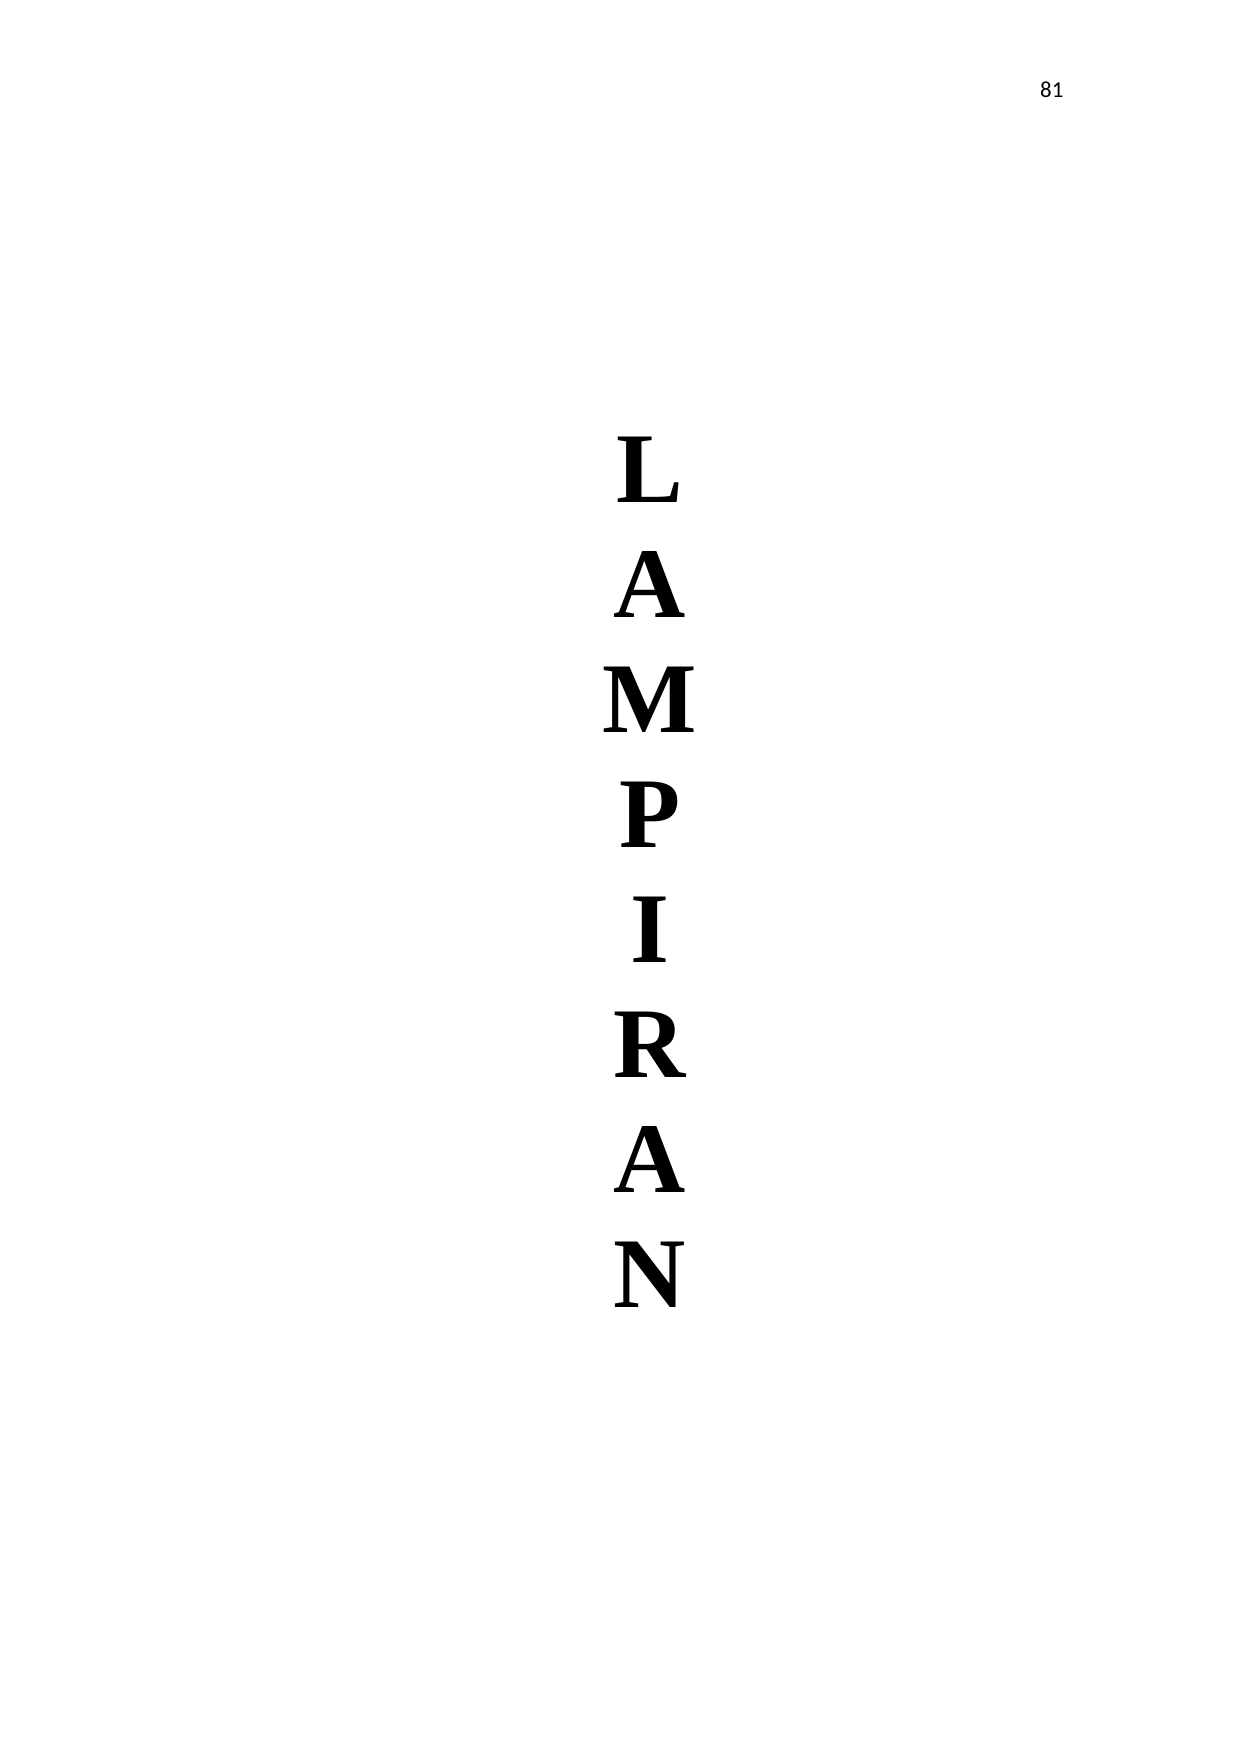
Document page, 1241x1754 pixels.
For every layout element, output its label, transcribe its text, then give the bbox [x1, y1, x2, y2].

text R [236, 984, 1063, 1099]
text M [236, 639, 1063, 754]
text A [236, 1099, 1063, 1214]
text P [236, 754, 1063, 869]
text A [236, 524, 1063, 639]
text N [236, 1214, 1063, 1329]
text I [236, 869, 1063, 984]
text L [236, 409, 1063, 524]
